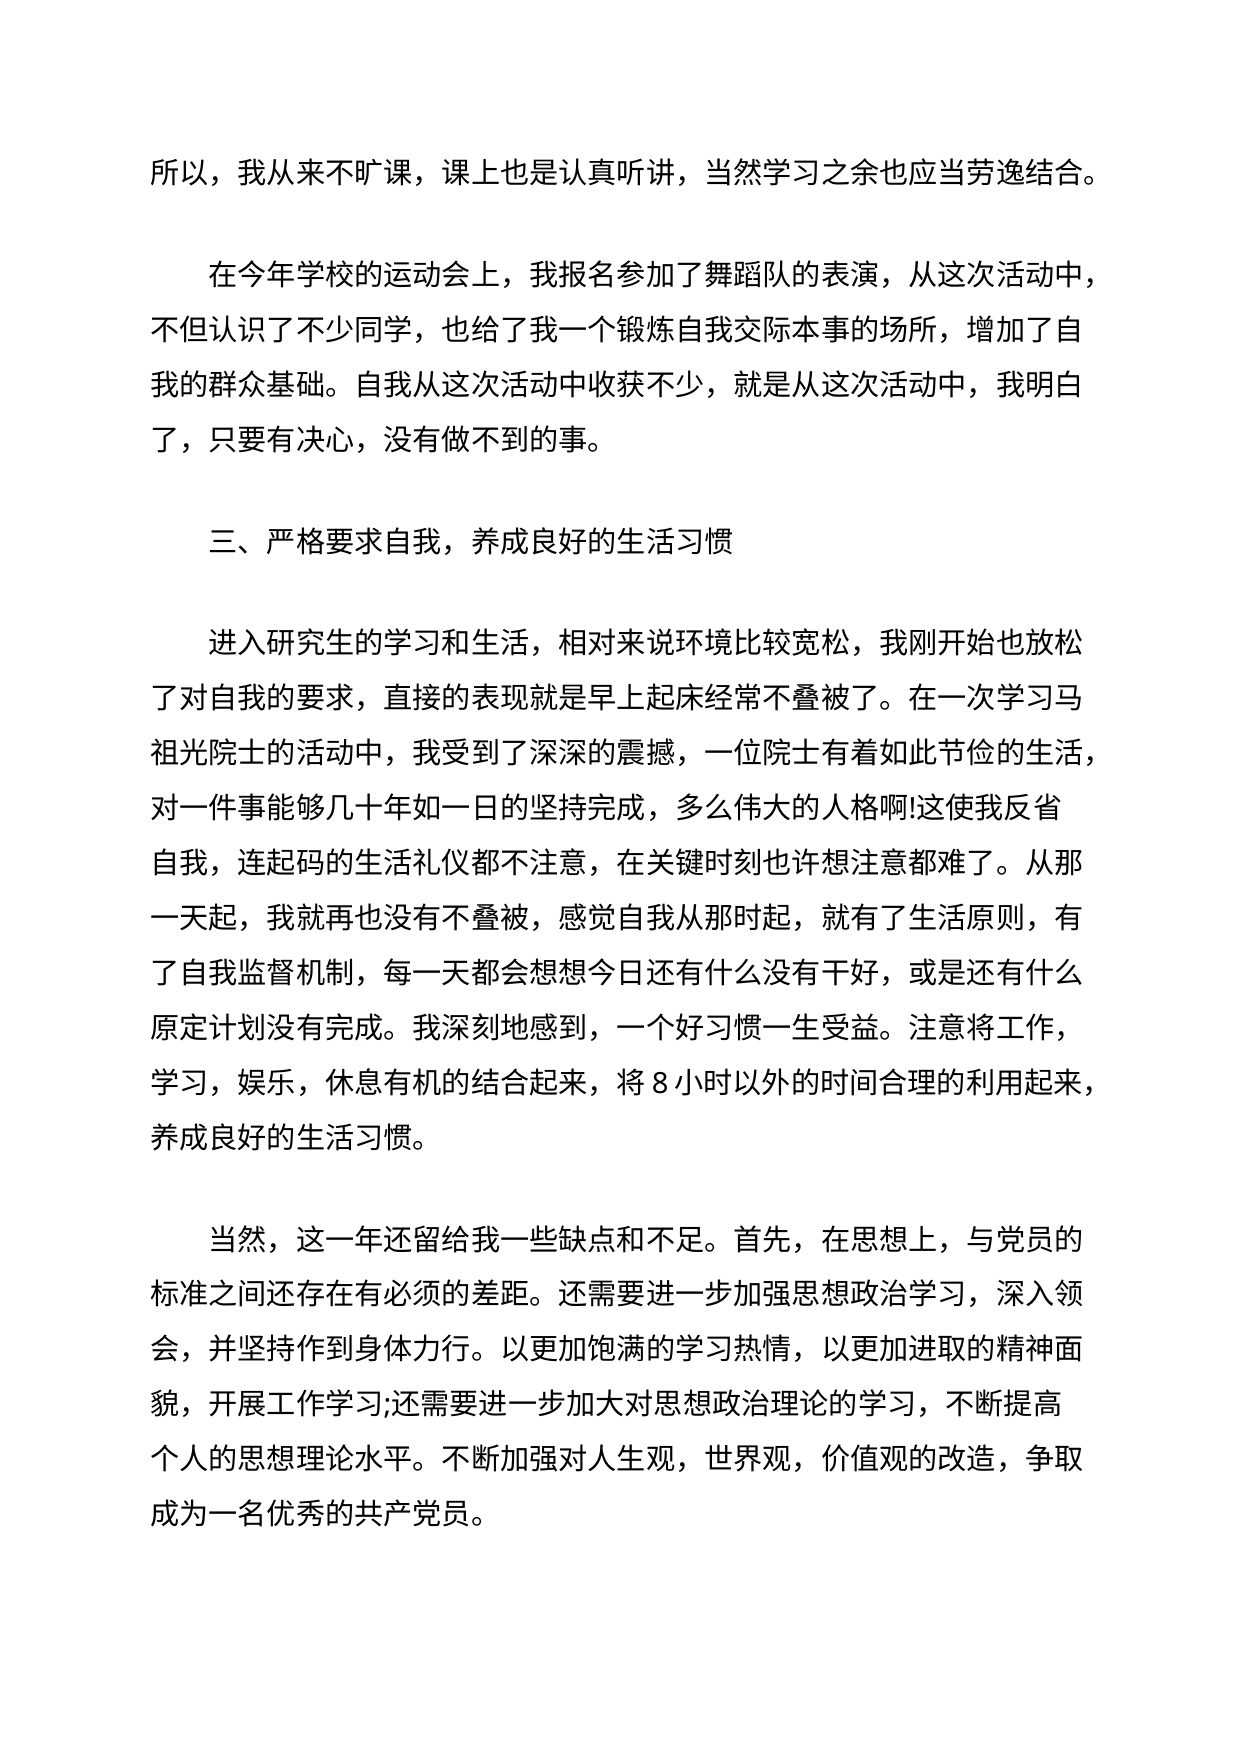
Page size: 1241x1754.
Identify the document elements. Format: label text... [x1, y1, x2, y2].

text 三、严格要求自我，养成良好的生活习惯 [150, 518, 1090, 561]
text 进入研究生的学习和生活，相对来说环境比较宽松，我刚开始也放松了对自我的要求，直接的表现就是早上起床经常不叠被了。在一次学习马祖光院士的活动中，我受到了深深的震撼，一位院士有着如此节俭的生活，对一件事能够几十年如一日的坚持完成，多么伟大的人格啊!这使我反省自我，连起码的生活礼仪都不注意，在关键时刻也许想注意都难了。从那一天起，我就再也没有不叠被，感觉自我从那时起，就有了生活原则，有了自我监督机制，每一天都会想想今日还有什么没有干好，或是还有什么原定计划没有完成。我深刻地感到，一个好习惯一生受益。注意将工作，学习，娱乐，休息有机的结合起来，将8小时以外的时间合理的利用起来，养成良好的生活习惯。 [150, 620, 1090, 1157]
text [150, 150, 1090, 192]
text 当然，这一年还留给我一些缺点和不足。首先，在思想上，与党员的标准之间还存在有必须的差距。还需要进一步加强思想政治学习，深入领会，并坚持作到身体力行。以更加饱满的学习热情，以更加进取的精神面貌，开展工作学习;还需要进一步加大对思想政治理论的学习，不断提高个人的思想理论水平。不断加强对人生观，世界观，价值观的改造，争取成为一名优秀的共产党员。 [150, 1216, 1090, 1533]
text 在今年学校的运动会上，我报名参加了舞蹈队的表演，从这次活动中，不但认识了不少同学，也给了我一个锻炼自我交际本事的场所，增加了自我的群众基础。自我从这次活动中收获不少，就是从这次活动中，我明白了，只要有决心，没有做不到的事。 [150, 252, 1090, 459]
